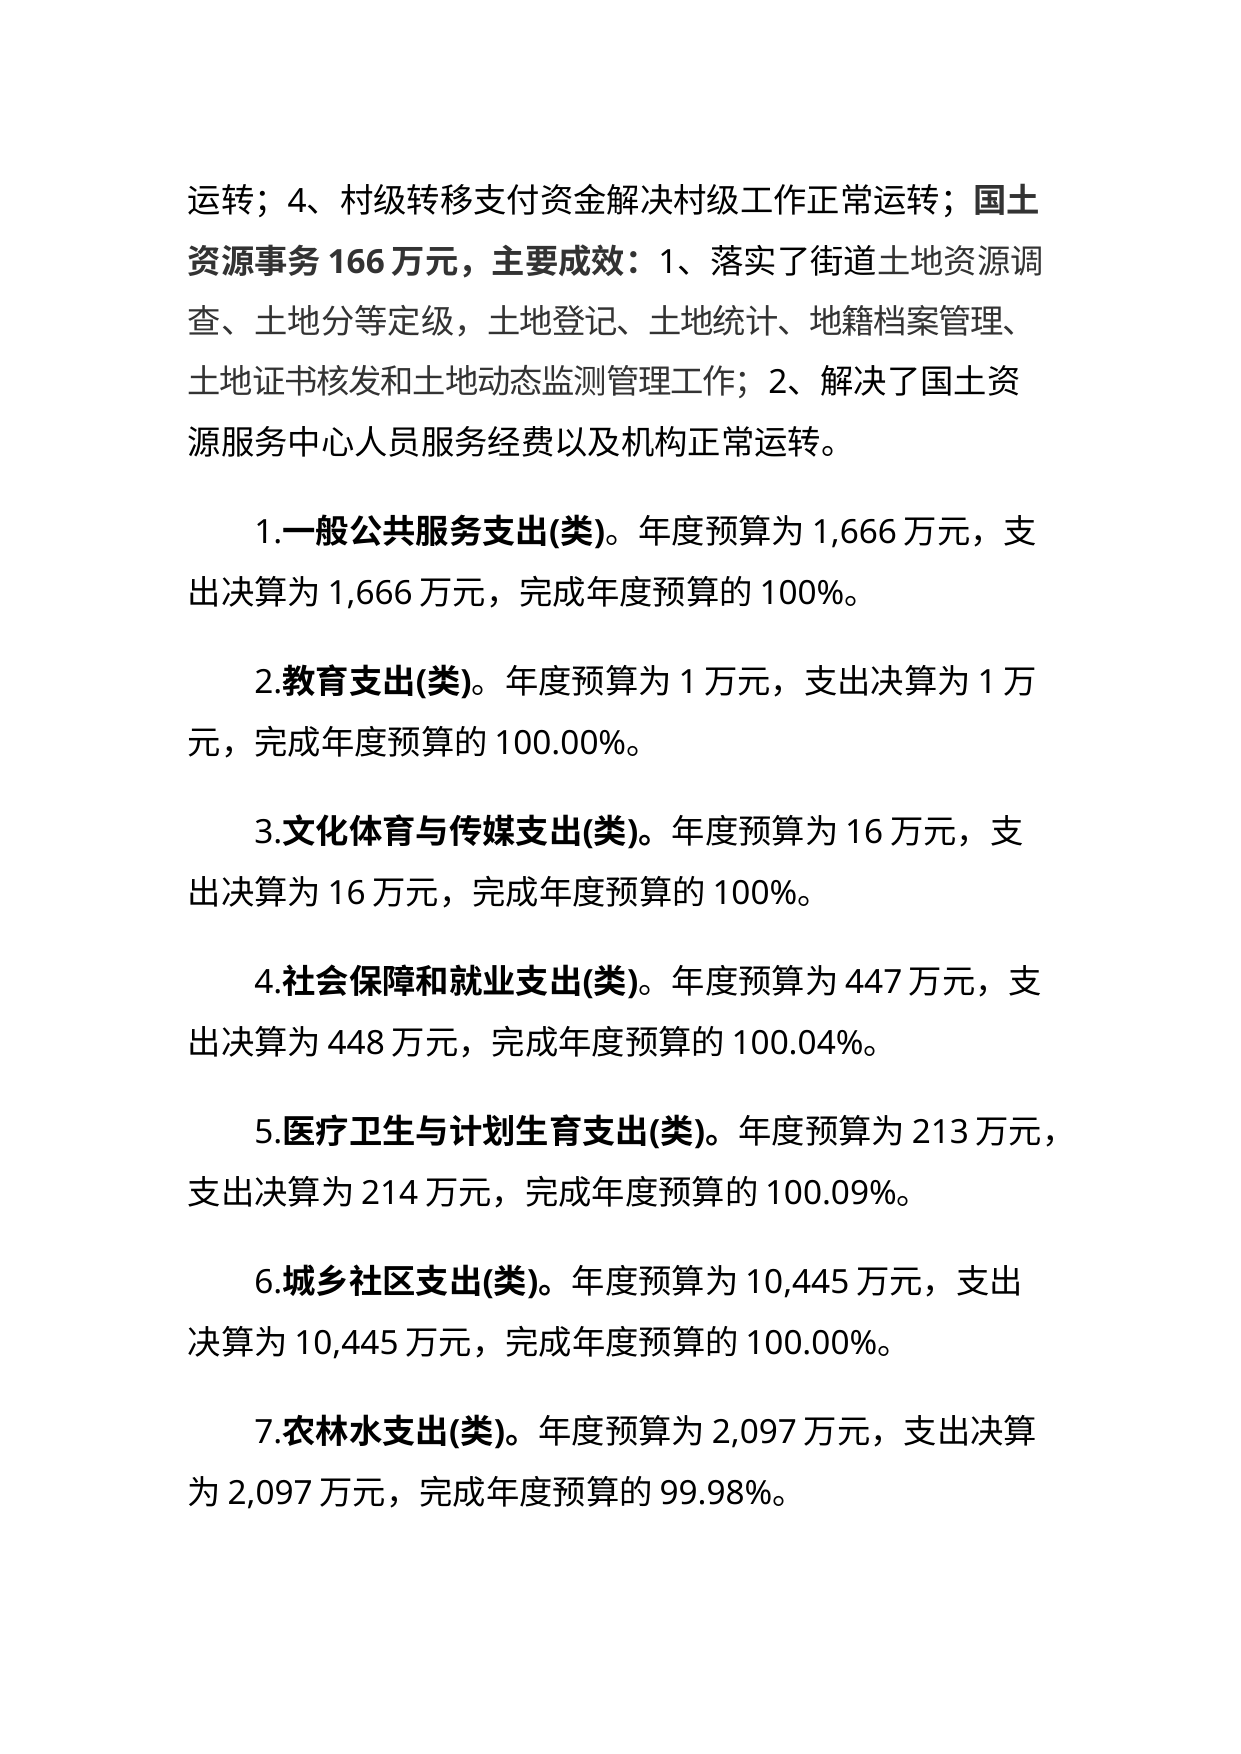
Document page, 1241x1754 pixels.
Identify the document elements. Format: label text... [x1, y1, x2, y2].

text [187, 162, 1053, 464]
text 2.教育支出(类)。年度预算为1万元，支出决算为1万元，完成年度预算的100.00%。 [187, 643, 1053, 764]
text 4.社会保障和就业支出(类)。年度预算为447万元，支出决算为448万元，完成年度预算的100.04%。 [187, 943, 1053, 1064]
text 6.城乡社区支出(类)。年度预算为10,445万元，支出决算为10,445万元，完成年度预算的100.00%。 [187, 1243, 1053, 1364]
text 7.农林水支出(类)。年度预算为2,097万元，支出决算为2,097万元，完成年度预算的99.98%。 [187, 1393, 1053, 1514]
text 1.一般公共服务支出(类)。年度预算为1,666万元，支出决算为1,666万元，完成年度预算的100%。 [187, 493, 1053, 614]
text 5.医疗卫生与计划生育支出(类)。年度预算为213万元，支出决算为214万元，完成年度预算的100.09%。 [187, 1093, 1053, 1214]
text 3.文化体育与传媒支出(类)。年度预算为16万元，支出决算为16万元，完成年度预算的100%。 [187, 793, 1053, 914]
